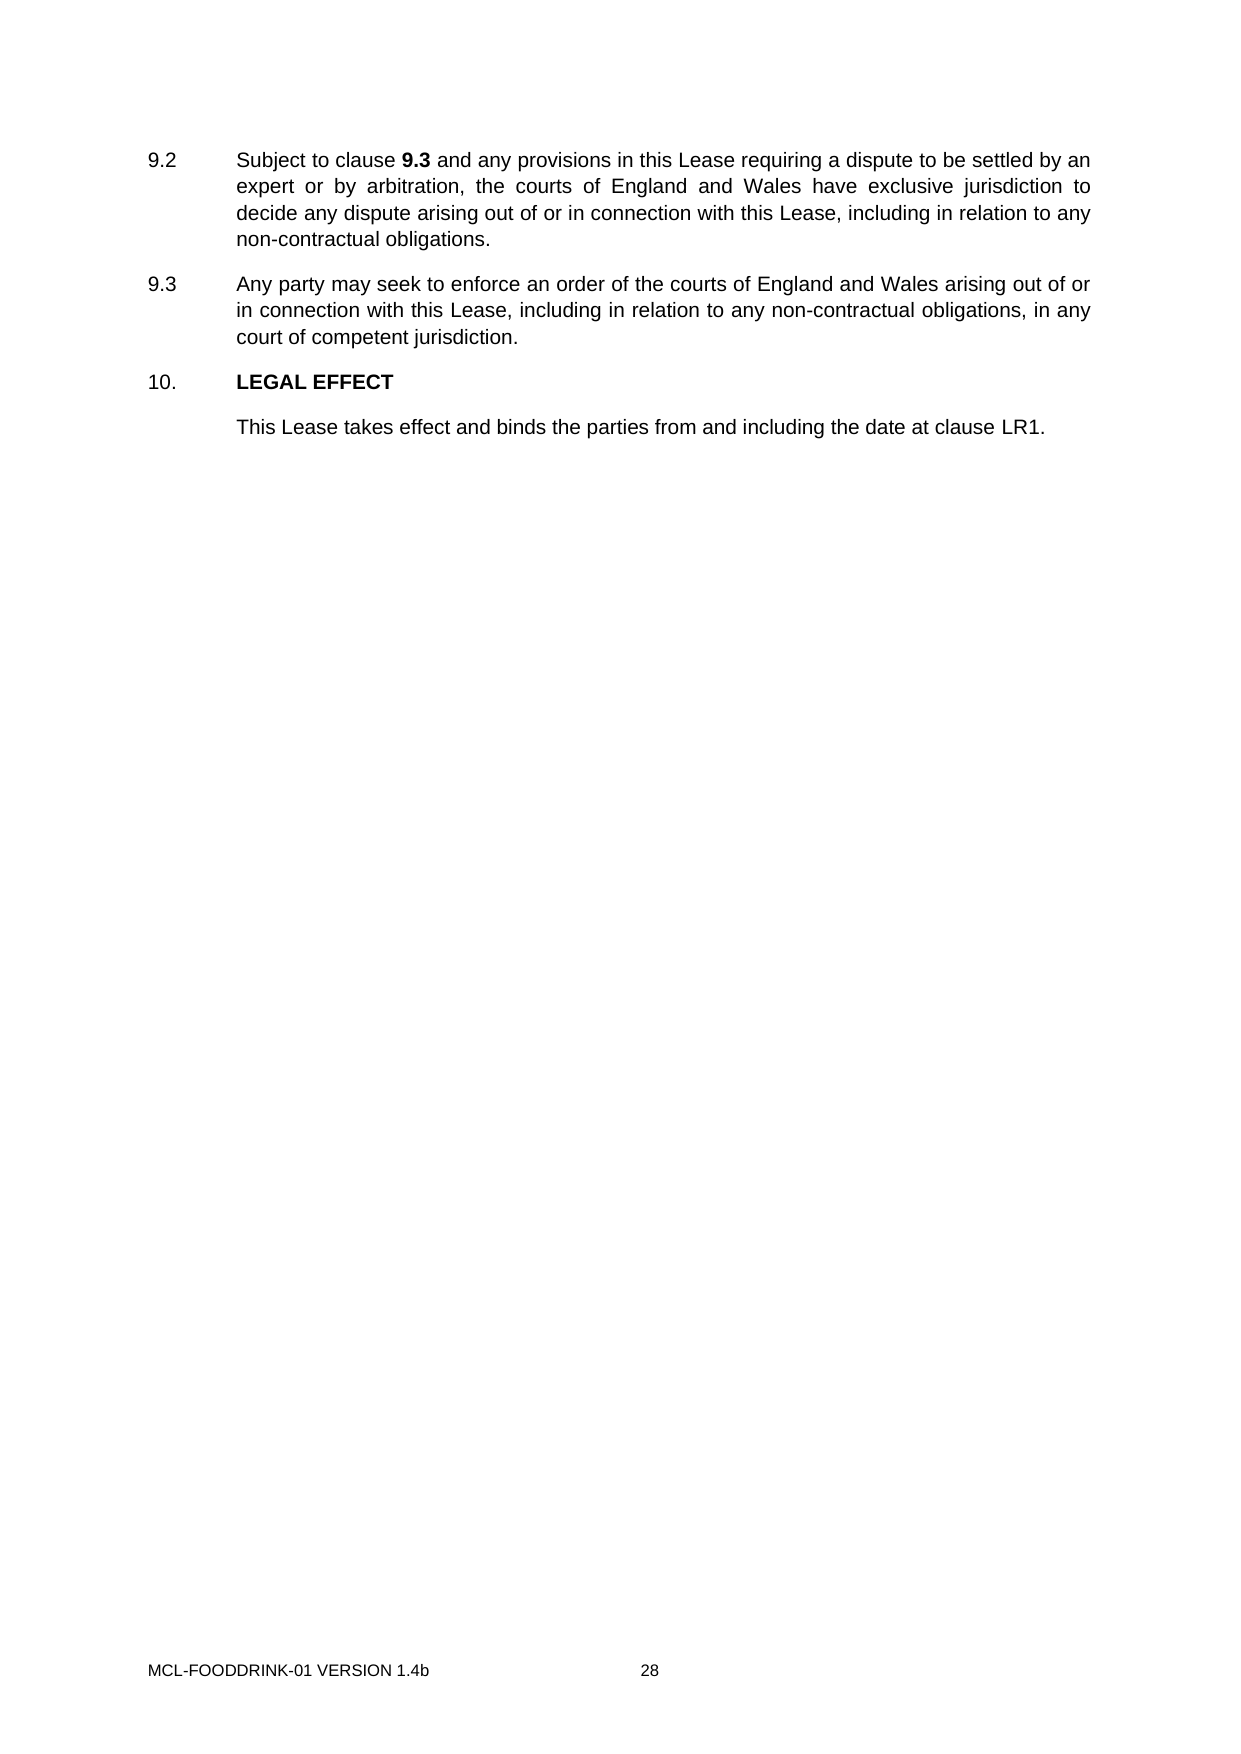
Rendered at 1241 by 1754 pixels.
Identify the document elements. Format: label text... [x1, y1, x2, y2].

subtitle LEGAL EFFECT [148, 369, 1093, 393]
subtitle Subject to clause 9.3 and any provisions in this Lease requiring a dispute to be settled by an expert or by arbitration, the courts of England and Wales have exclusive jurisdiction to decide any dispute arising out of or in connection with this Lease, including in relation to any non-contractual obligations. [148, 148, 1093, 251]
text This Lease takes effect and binds the parties from and including the date at clause LR1. [236, 415, 1093, 439]
subtitle Any party may seek to enforce an order of the courts of England and Wales arising out of or in connection with this Lease, including in relation to any non-contractual obligations, in any court of competent jurisdiction. [148, 272, 1093, 348]
